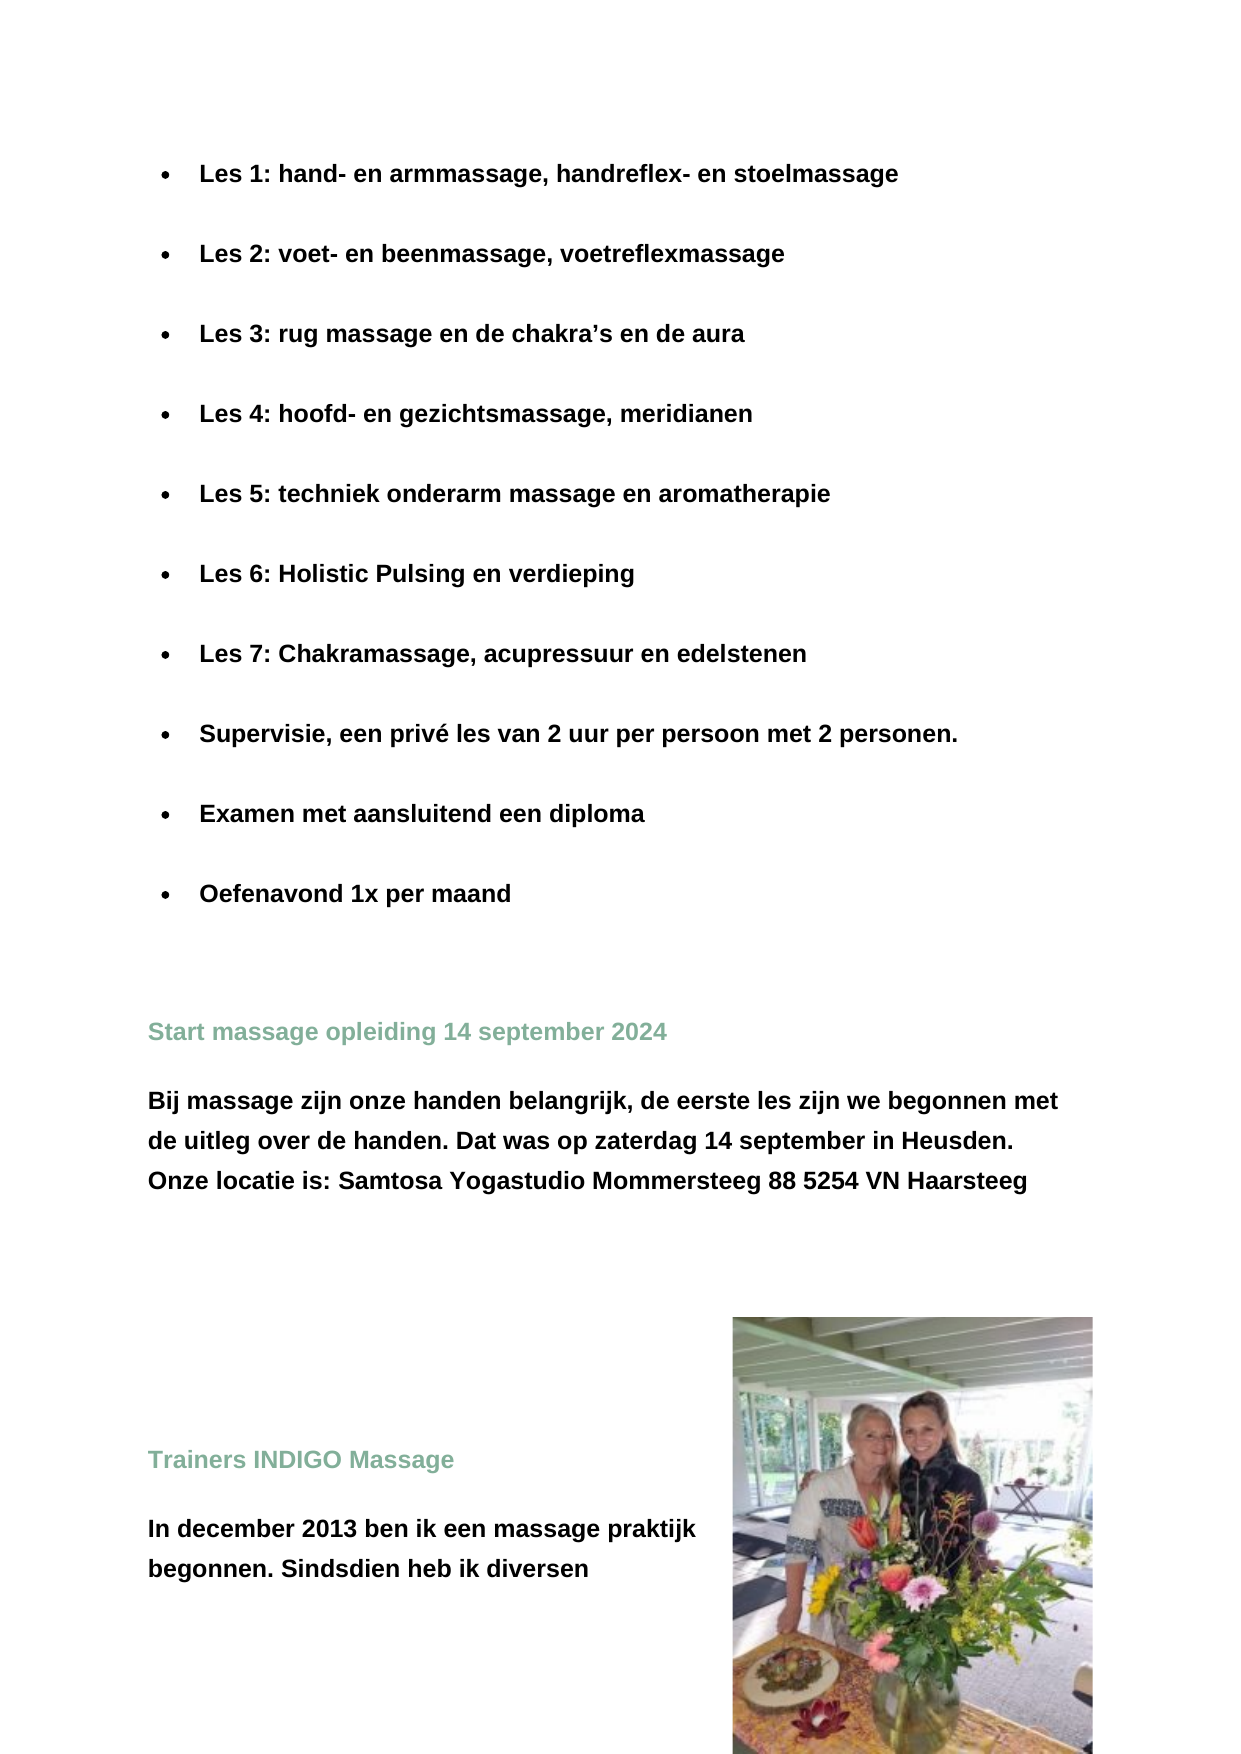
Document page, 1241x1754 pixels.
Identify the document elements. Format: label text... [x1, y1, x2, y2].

list Examen met aansluitend een diploma [162, 788, 1093, 868]
list Oefenavond 1x per maand [162, 868, 1093, 908]
list Les 7: Chakramassage, acupressuur en edelstenen [162, 628, 1093, 708]
list Les 4: hoofd- en gezichtsmassage, meridianen [162, 388, 1093, 468]
list Les 6: Holistic Pulsing en verdieping [162, 548, 1093, 628]
list Les 2: voet- en beenmassage, voetreflexmassage [162, 228, 1093, 308]
picture [732, 1317, 1093, 1754]
list Les 5: techniek onderarm massage en aromatherapie [162, 468, 1093, 548]
text Bij massage zijn onze handen belangrijk, de eerste les zijn we begonnen met de uitleg over de handen. Dat was op zaterdag 14 september in Heusden. Onze locatie is: Samtosa Yogastudio Mommersteeg 88 5254 VN Haarsteeg [148, 1075, 1093, 1195]
list Les 1: hand- en armmassage, handreflex- en stoelmassage [162, 148, 1093, 228]
list Supervisie, een privé les van 2 uur per persoon met 2 personen. [162, 708, 1093, 788]
text Start massage opleiding 14 september 2024 [148, 1006, 1093, 1046]
text Trainers INDIGO Massage [148, 1434, 732, 1474]
list Les 3: rug massage en de chakra’s en de aura [162, 308, 1093, 388]
